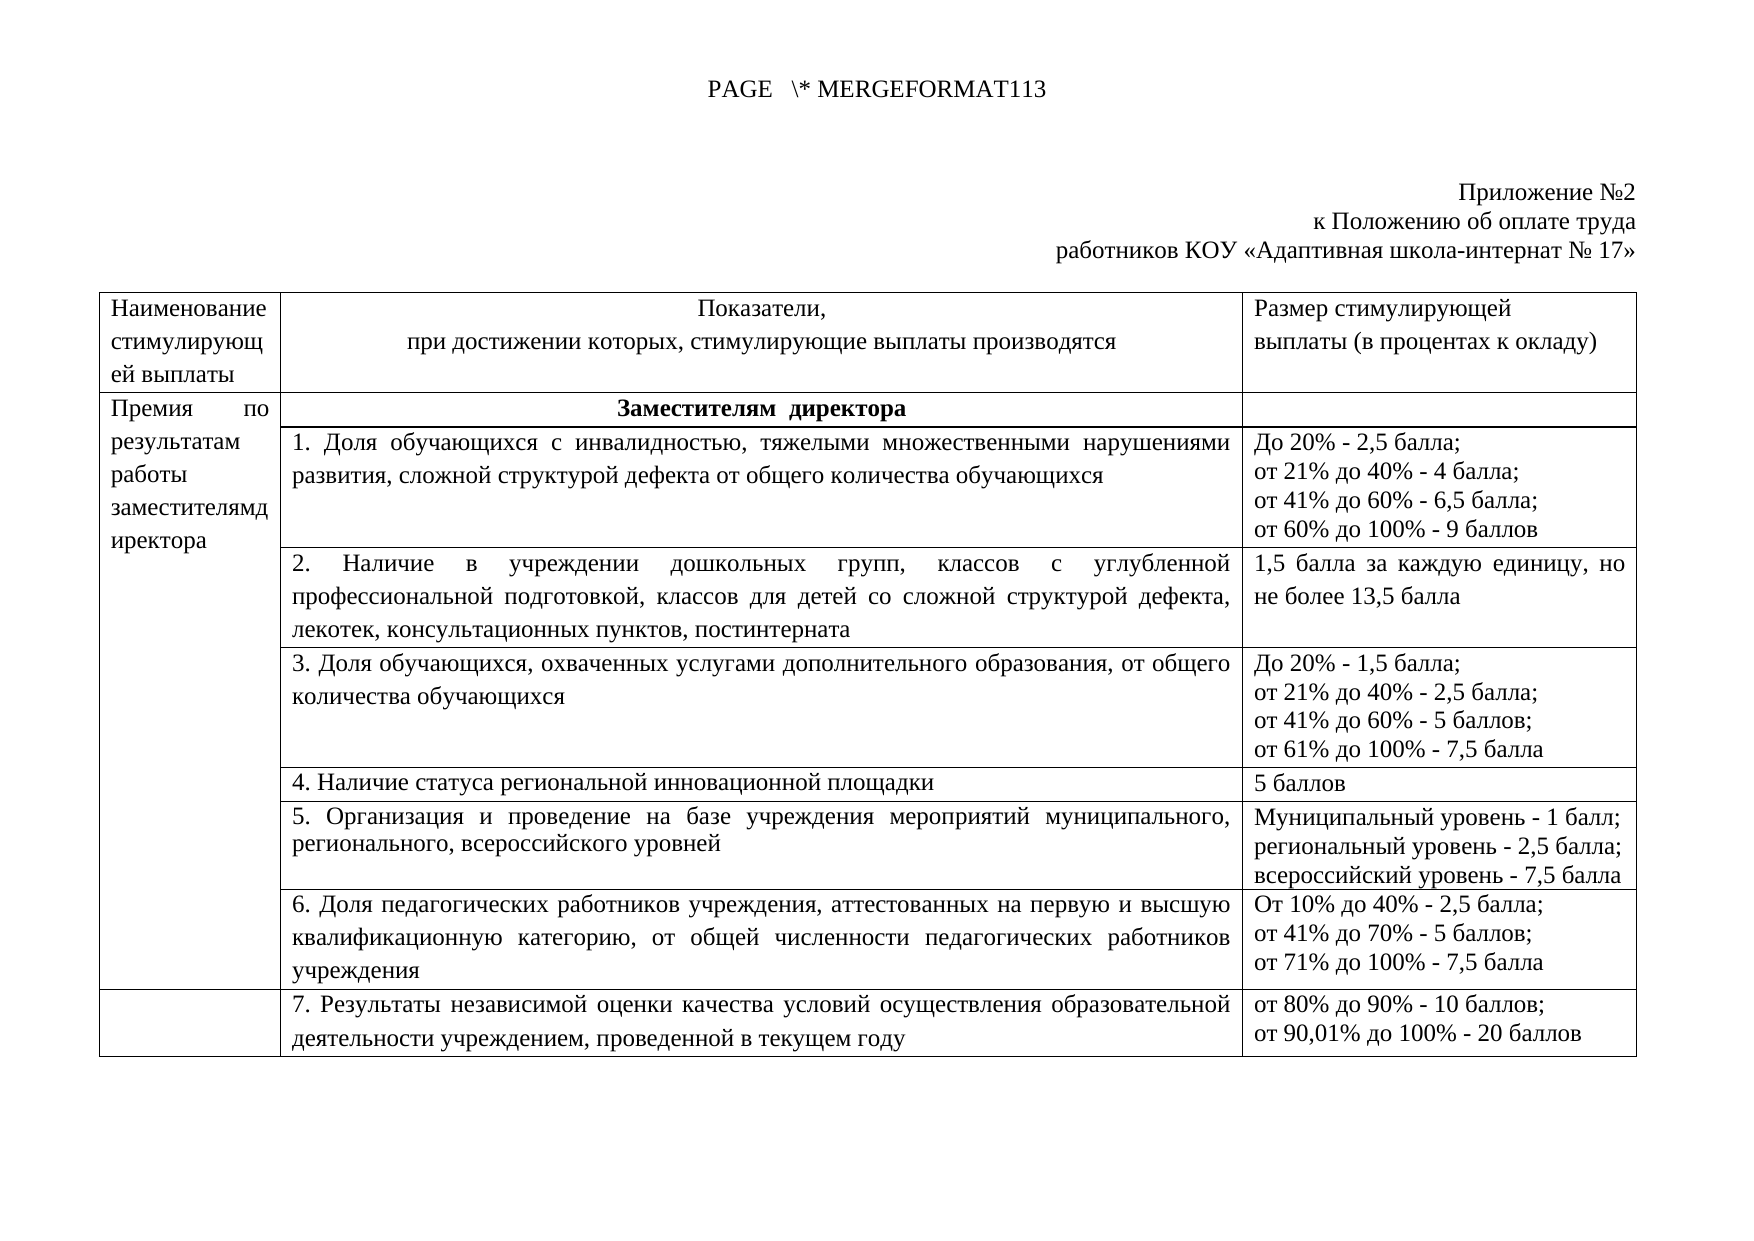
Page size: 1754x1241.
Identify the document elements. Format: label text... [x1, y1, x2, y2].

table_cell 5 баллов [1243, 768, 1636, 801]
table_cell [100, 990, 280, 1056]
table_cell Заместителям директора [281, 393, 1242, 426]
table_cell От 10% до 40% - 2,5 балла; от 41% до 70% - 5 баллов; от 71% до 100% - 7,5 балла [1243, 890, 1636, 988]
table_cell 1. Доля обучающихся с инвалидностью, тяжелыми множественными нарушениями развития, сложной структурой дефекта от общего количества обучающихся [281, 428, 1242, 547]
table_cell Муниципальный уровень - 1 балл; региональный уровень - 2,5 балла; всероссийский уровень - 7,5 балла [1243, 802, 1636, 888]
table_cell Премия по результатам работы заместителямдиректора [100, 393, 280, 988]
table_cell До 20% - 2,5 балла; от 21% до 40% - 4 балла; от 41% до 60% - 6,5 балла; от 60% до 100% - 9 баллов [1243, 428, 1636, 547]
table_cell 2. Наличие в учреждении дошкольных групп, классов с углубленной профессиональной подготовкой, классов для детей со сложной структурой дефекта, лекотек, консультационных пунктов, постинтерната [281, 548, 1242, 647]
table_cell 1,5 балла за каждую единицу, но не более 13,5 балла [1243, 548, 1636, 647]
table_cell 5. Организация и проведение на базе учреждения мероприятий муниципального, регионального, всероссийского уровней [281, 802, 1242, 888]
table_header Наименование стимулирующей выплаты [100, 293, 280, 392]
table_cell До 20% - 1,5 балла; от 21% до 40% - 2,5 балла; от 41% до 60% - 5 баллов; от 61% до 100% - 7,5 балла [1243, 648, 1636, 767]
table_cell 6. Доля педагогических работников учреждения, аттестованных на первую и высшую квалификационную категорию, от общей численности педагогических работников учреждения [281, 890, 1242, 988]
text к Положению об оплате труда [118, 206, 1636, 235]
table_cell 4. Наличие статуса региональной инновационной площадки [281, 768, 1242, 801]
table_cell [1243, 393, 1636, 426]
text Приложение №2 [118, 177, 1636, 206]
table_header Показатели, при достижении которых, стимулирующие выплаты производятся [281, 293, 1242, 392]
table_header Размер стимулирующей выплаты (в процентах к окладу) [1243, 293, 1636, 392]
table_cell 3. Доля обучающихся, охваченных услугами дополнительного образования, от общего количества обучающихся [281, 648, 1242, 767]
text работников КОУ «Адаптивная школа-интернат № 17» [118, 235, 1636, 263]
table_cell 7. Результаты независимой оценки качества условий осуществления образовательной деятельности учреждением, проведенной в текущем году [281, 990, 1242, 1056]
table_cell от 80% до 90% - 10 баллов; от 90,01% до 100% - 20 баллов [1243, 990, 1636, 1056]
